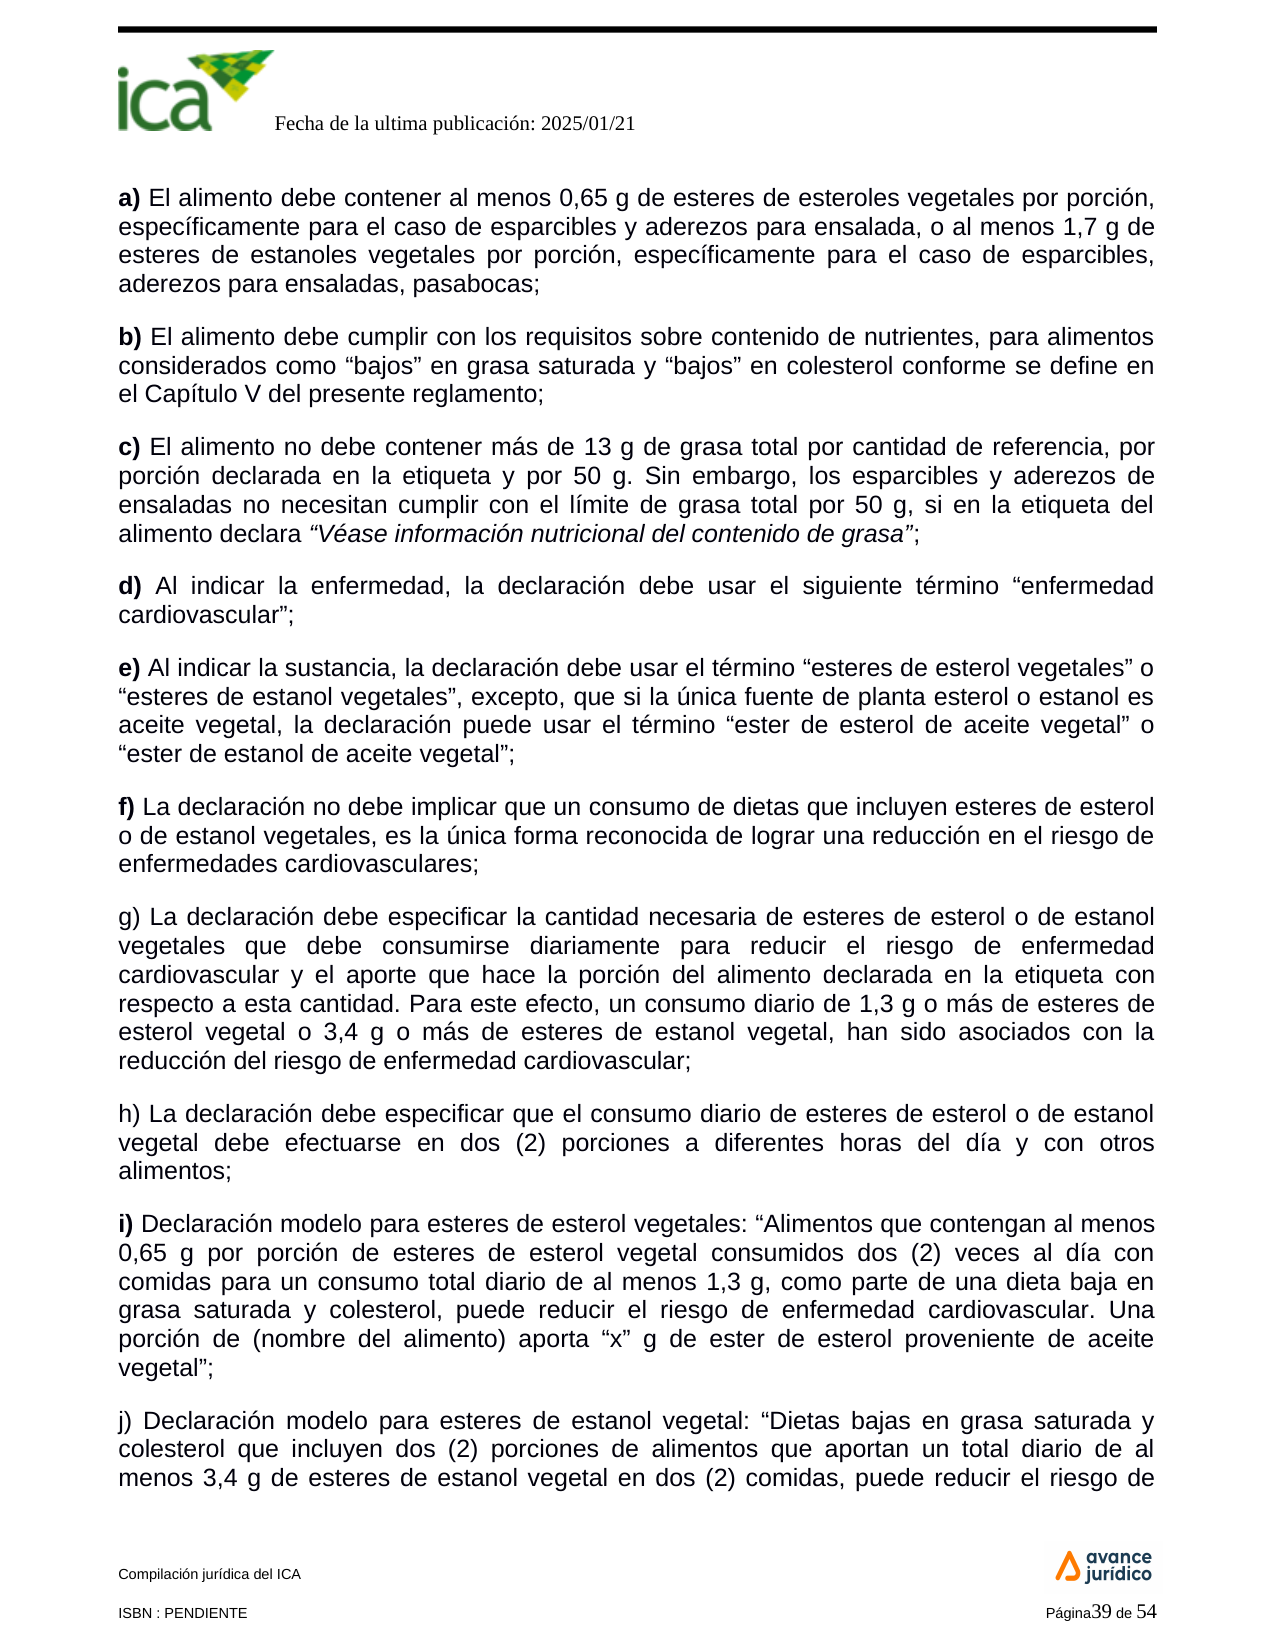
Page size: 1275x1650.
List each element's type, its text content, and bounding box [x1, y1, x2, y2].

text i) Declaración modelo para esteres de esterol vegetales: “Alimentos que contengan al menos 0,65 g por porción de esteres de esterol vegetal consumidos dos (2) veces al día con comidas para un consumo total diario de al menos 1,3 g, como parte de una dieta baja en grasa saturada y colesterol, puede reducir el riesgo de enfermedad cardiovascular. Una porción de (nombre del alimento) aporta “x” g de ester de esterol proveniente de aceite vegetal”; [118, 1209, 1157, 1382]
text g) La declaración debe especificar la cantidad necesaria de esteres de esterol o de estanol vegetales que debe consumirse diariamente para reducir el riesgo de enfermedad cardiovascular y el aporte que hace la porción del alimento declarada en la etiqueta con respecto a esta cantidad. Para este efecto, un consumo diario de 1,3 g o más de esteres de esterol vegetal o 3,4 g o más de esteres de estanol vegetal, han sido asociados con la reducción del riesgo de enfermedad cardiovascular; [118, 902, 1157, 1075]
text a) El alimento debe contener al menos 0,65 g de esteres de esteroles vegetales por porción, específicamente para el caso de esparcibles y aderezos para ensalada, o al menos 1,7 g de esteres de estanoles vegetales por porción, específicamente para el caso de esparcibles, aderezos para ensaladas, pasabocas; [118, 183, 1157, 298]
text h) La declaración debe especificar que el consumo diario de esteres de esterol o de estanol vegetal debe efectuarse en dos (2) porciones a diferentes horas del día y con otros alimentos; [118, 1099, 1157, 1185]
text c) El alimento no debe contener más de 13 g de grasa total por cantidad de referencia, por porción declarada en la etiqueta y por 50 g. Sin embargo, los esparcibles y aderezos de ensaladas no necesitan cumplir con el límite de grasa total por 50 g, si en la etiqueta del alimento declara “Véase información nutricional del contenido de grasa”; [118, 432, 1157, 547]
text b) El alimento debe cumplir con los requisitos sobre contenido de nutrientes, para alimentos considerados como “bajos” en grasa saturada y “bajos” en colesterol conforme se define en el Capítulo V del presente reglamento; [118, 322, 1157, 408]
text e) Al indicar la sustancia, la declaración debe usar el término “esteres de esterol vegetales” o “esteres de estanol vegetales”, excepto, que si la única fuente de planta esterol o estanol es aceite vegetal, la declaración puede usar el término “ester de esterol de aceite vegetal” o “ester de estanol de aceite vegetal”; [118, 653, 1157, 768]
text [118, 1406, 1157, 1492]
text d) Al indicar la enfermedad, la declaración debe usar el siguiente término “enfermedad cardiovascular”; [118, 571, 1157, 629]
text f) La declaración no debe implicar que un consumo de dietas que incluyen esteres de esterol o de estanol vegetales, es la única forma reconocida de lograr una reducción en el riesgo de enfermedades cardiovasculares; [118, 792, 1157, 878]
